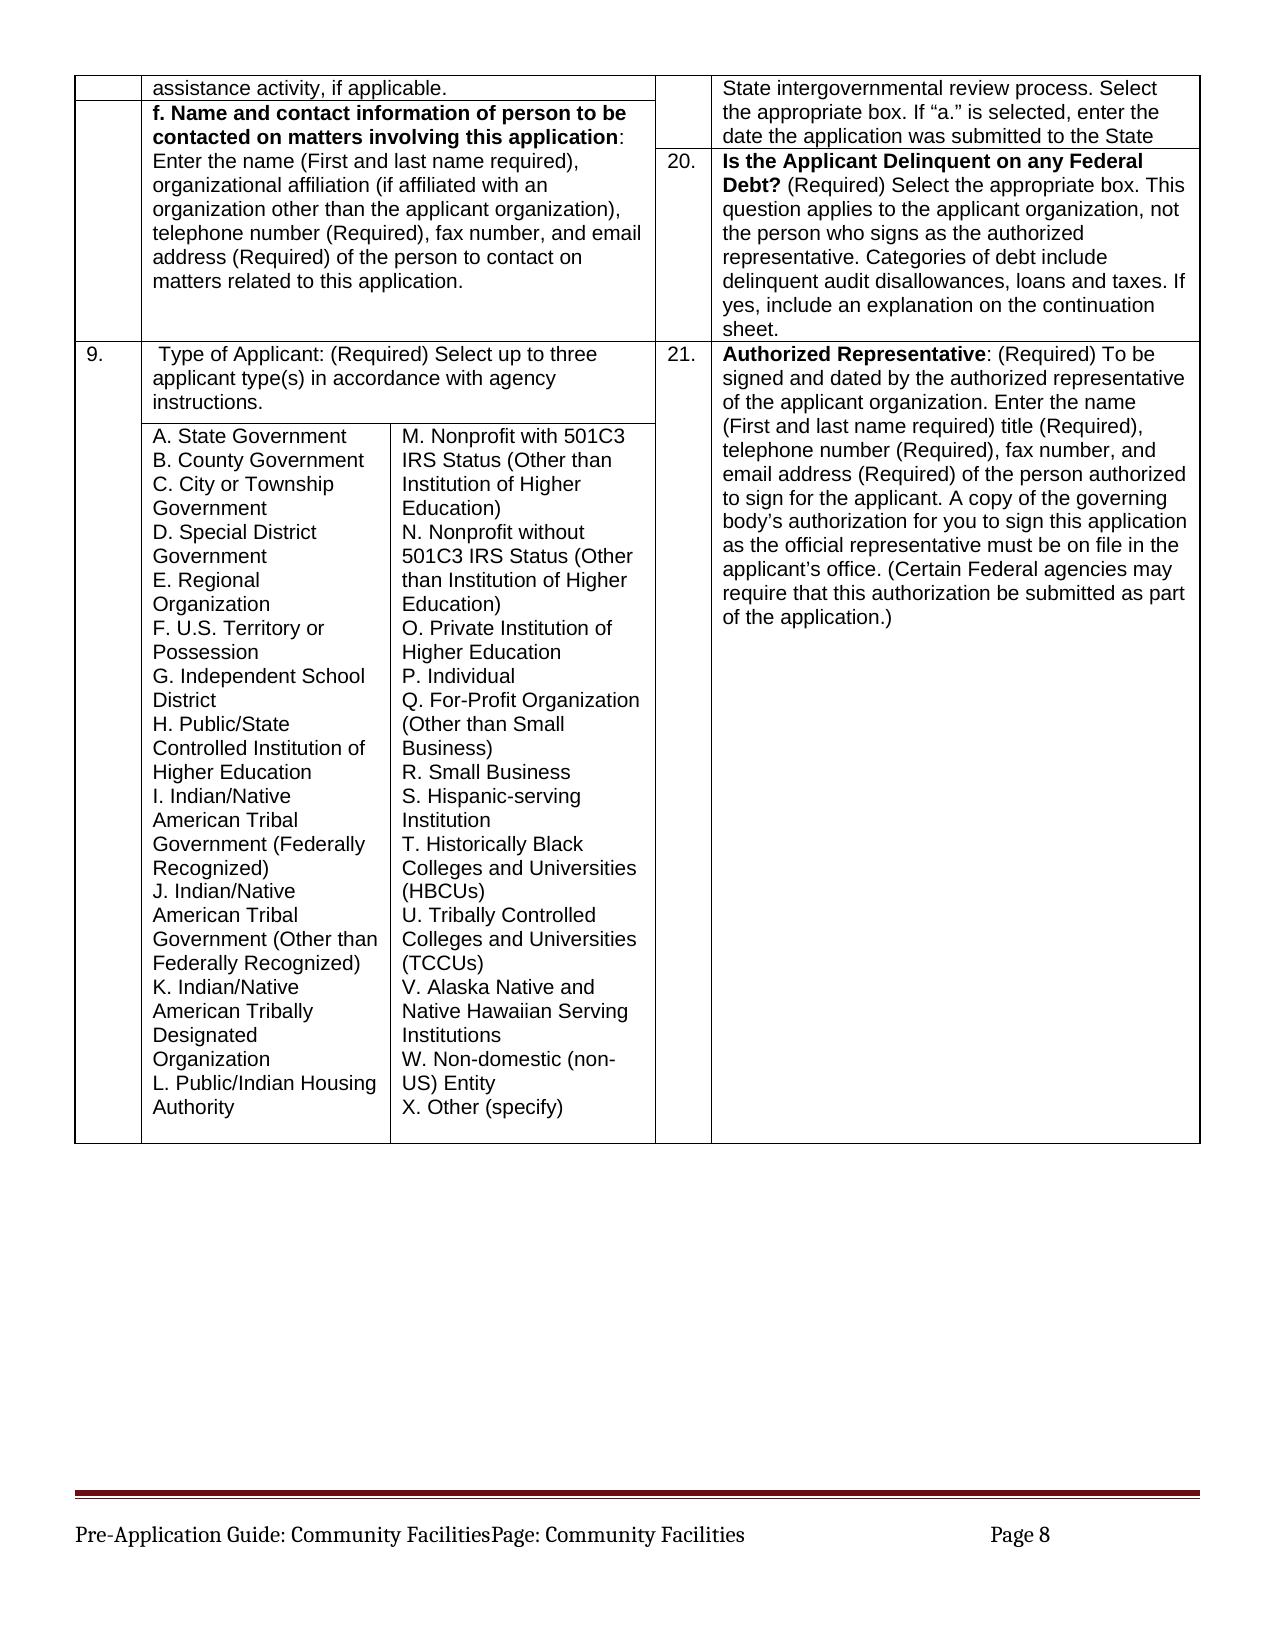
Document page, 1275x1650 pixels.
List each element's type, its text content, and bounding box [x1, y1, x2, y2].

table_header assistance activity, if applicable. [142, 76, 655, 100]
table_cell 9. [76, 342, 141, 1143]
table_cell Is the Applicant Delinquent on any Federal Debt? (Required) Select the appropriate box. This question applies to the applicant organization, not the person who signs as the authorized representative. Categories of debt include delinquent audit disallowances, loans and taxes. If yes, include an explanation on the continuation sheet. [712, 149, 1199, 341]
table_cell 20. [656, 149, 711, 341]
table_header [656, 76, 711, 100]
table_cell 21. [656, 342, 711, 1143]
table_cell Authorized Representative: (Required) To be signed and dated by the authorized representative of the applicant organization. Enter the name (First and last name required) title (Required), telephone number (Required), fax number, and email address (Required) of the person authorized to sign for the applicant. A copy of the governing body’s authorization for you to sign this application as the official representative must be on file in the applicant’s office. (Certain Federal agencies may require that this authorization be submitted as part of the application.) [712, 342, 1199, 1143]
table_cell [656, 100, 711, 148]
table_cell Type of Applicant: (Required) Select up to three applicant type(s) in accordance with agency instructions. [142, 342, 655, 423]
table_cell M. Nonprofit with 501C3 IRS Status (Other than Institution of Higher Education) N. Nonprofit without 501C3 IRS Status (Other than Institution of Higher Education) O. Private Institution of Higher Education P. Individual Q. For-Profit Organization (Other than Small Business) R. Small Business S. Hispanic-serving Institution T. Historically Black Colleges and Universities (HBCUs) U. Tribally Controlled Colleges and Universities (TCCUs) V. Alaska Native and Native Hawaiian Serving Institutions W. Non-domestic (non-US) Entity X. Other (specify) [391, 424, 655, 1143]
table_cell [76, 101, 141, 341]
table_header [76, 76, 141, 100]
table_header State intergovernmental review process. Select the appropriate box. If “a.” is selected, enter the date the application was submitted to the State [712, 76, 1199, 148]
table_cell A. State Government B. County Government C. City or Township Government D. Special District Government E. Regional Organization F. U.S. Territory or Possession G. Independent School District H. Public/State Controlled Institution of Higher Education I. Indian/Native American Tribal Government (Federally Recognized) J. Indian/Native American Tribal Government (Other than Federally Recognized) K. Indian/Native American Tribally Designated Organization L. Public/Indian Housing Authority [142, 424, 390, 1143]
table_cell f. Name and contact information of person to be contacted on matters involving this application: Enter the name (First and last name required), organizational affiliation (if affiliated with an organization other than the applicant organization), telephone number (Required), fax number, and email address (Required) of the person to contact on matters related to this application. [142, 101, 655, 341]
